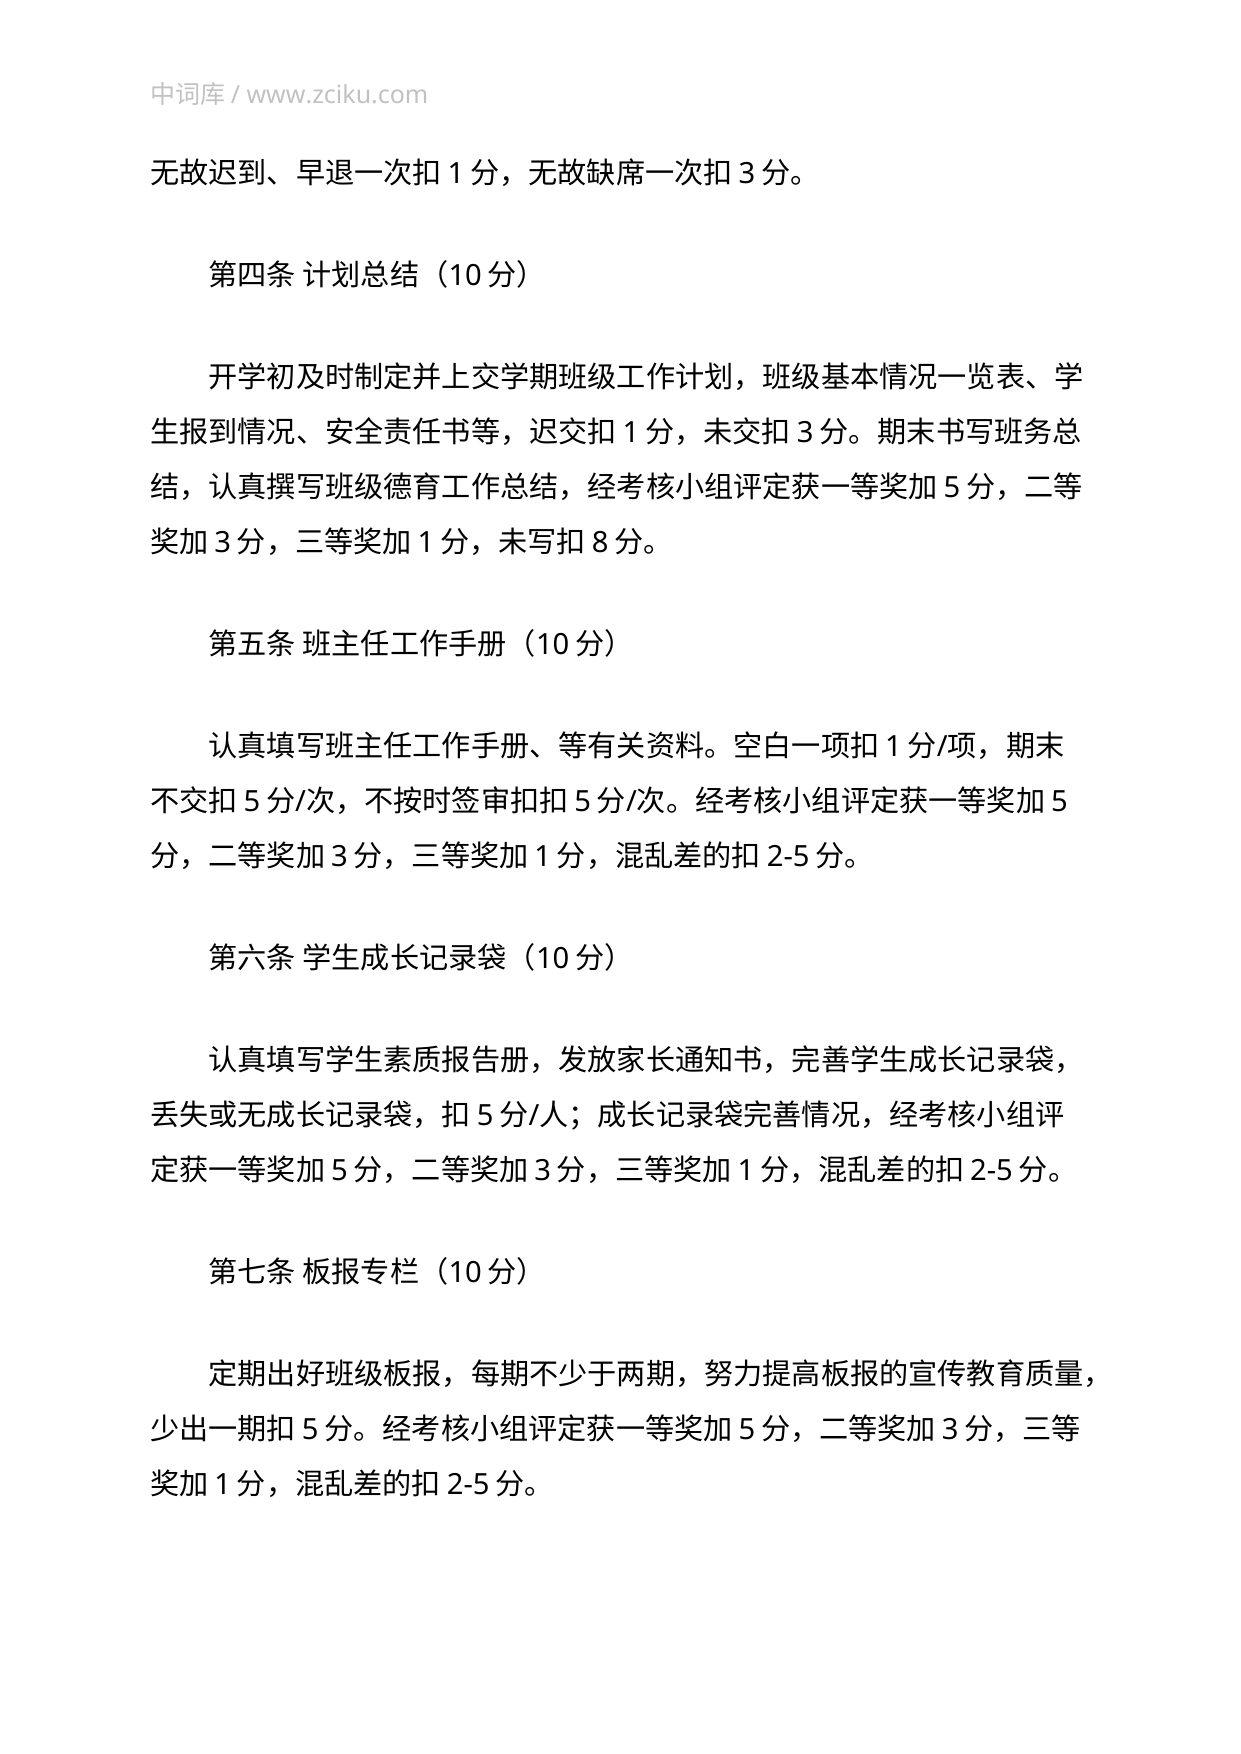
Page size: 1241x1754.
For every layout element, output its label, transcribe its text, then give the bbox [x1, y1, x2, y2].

text 定期出好班级板报，每期不少于两期，努力提高板报的宣传教育质量，少出一期扣5分。经考核小组评定获一等奖加5分，二等奖加3分，三等奖加1分，混乱差的扣2-5分。 [150, 1351, 1090, 1503]
text 认真填写学生素质报告册，发放家长通知书，完善学生成长记录袋，丢失或无成长记录袋，扣5分/人；成长记录袋完善情况，经考核小组评定获一等奖加5分，二等奖加3分，三等奖加1分，混乱差的扣2-5分。 [150, 1037, 1090, 1189]
text 认真填写班主任工作手册、等有关资料。空白一项扣1分/项，期末不交扣5分/次，不按时签审扣扣5分/次。经考核小组评定获一等奖加5分，二等奖加3分，三等奖加1分，混乱差的扣2-5分。 [150, 723, 1090, 875]
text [150, 150, 1090, 192]
text 第七条 板报专栏（10分） [150, 1249, 1090, 1291]
text 第五条 班主任工作手册（10分） [150, 621, 1090, 663]
text 第四条 计划总结（10分） [150, 252, 1090, 294]
text 开学初及时制定并上交学期班级工作计划，班级基本情况一览表、学生报到情况、安全责任书等，迟交扣1分，未交扣3分。期末书写班务总结，认真撰写班级德育工作总结，经考核小组评定获一等奖加5分，二等奖加3分，三等奖加1分，未写扣8分。 [150, 354, 1090, 561]
text 第六条 学生成长记录袋（10分） [150, 935, 1090, 977]
